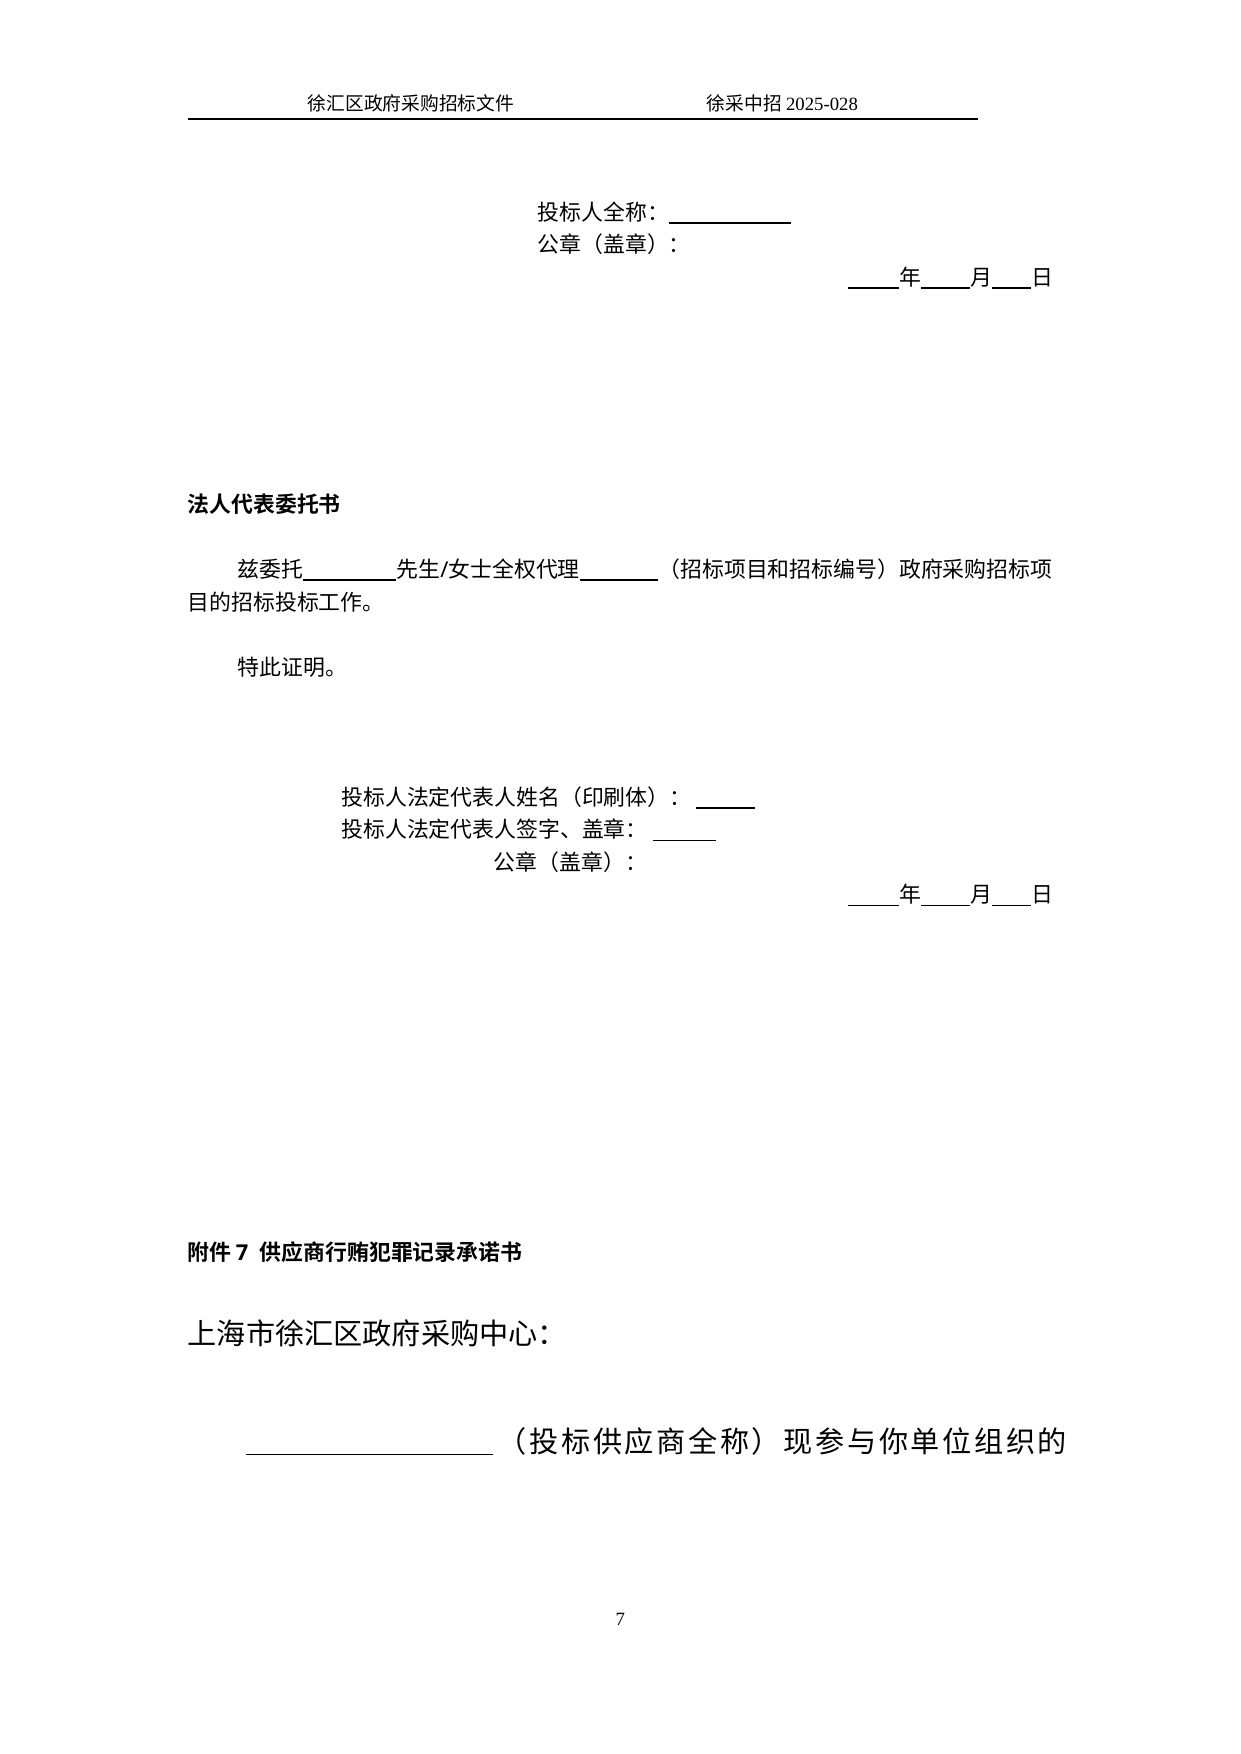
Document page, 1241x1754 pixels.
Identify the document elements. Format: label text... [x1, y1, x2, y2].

text 年 月 日 [187, 877, 1053, 909]
text 附件7 供应商行贿犯罪记录承诺书 [187, 1234, 958, 1267]
text 投标人法定代表人签字、盖章： [187, 812, 1053, 844]
text 公章（盖章）： [187, 227, 1053, 259]
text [187, 1407, 1068, 1472]
text 法人代表委托书 [187, 487, 1053, 519]
text 投标人全称： [187, 194, 1053, 227]
text 兹委托 先生/女士全权代理 （招标项目和招标编号）政府采购招标项目的招标投标工作。 [187, 552, 1053, 617]
text 投标人法定代表人姓名（印刷体）： [187, 779, 1053, 812]
text 上海市徐汇区政府采购中心： [187, 1299, 958, 1364]
text 特此证明。 [187, 649, 1053, 682]
text 公章（盖章）： [187, 844, 1053, 877]
text 年 月 日 [187, 259, 1053, 292]
